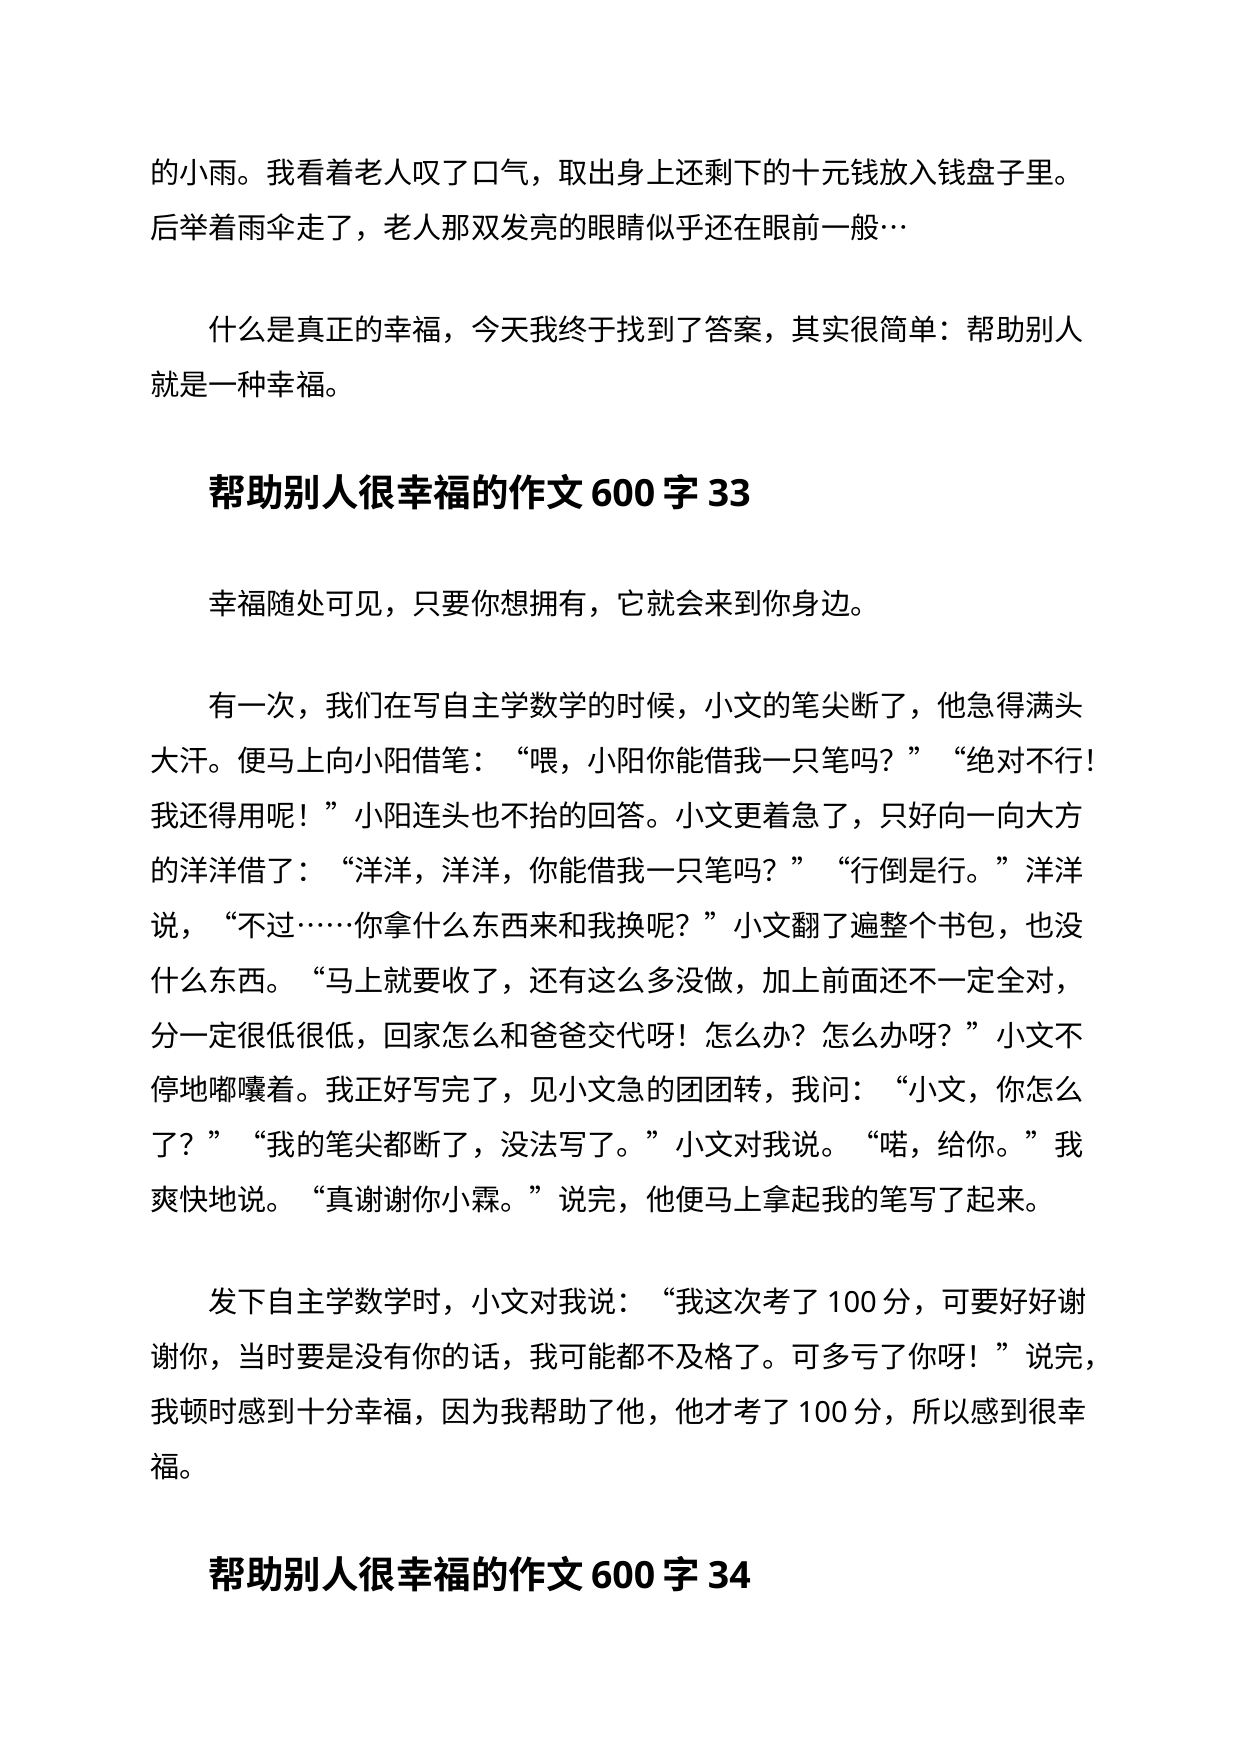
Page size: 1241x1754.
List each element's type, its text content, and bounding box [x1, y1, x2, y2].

text 帮助别人很幸福的作文600字34 [150, 1545, 1090, 1600]
text 帮助别人很幸福的作文600字33 [150, 463, 1090, 518]
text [150, 150, 1090, 247]
text 什么是真正的幸福，今天我终于找到了答案，其实很简单：帮助别人就是一种幸福。 [150, 307, 1090, 404]
text 幸福随处可见，只要你想拥有，它就会来到你身边。 [150, 581, 1090, 623]
text 有一次，我们在写自主学数学的时候，小文的笔尖断了，他急得满头大汗。便马上向小阳借笔：“喂，小阳你能借我一只笔吗？”“绝对不行！我还得用呢！”小阳连头也不抬的回答。小文更着急了，只好向一向大方的洋洋借了：“洋洋，洋洋，你能借我一只笔吗？”“行倒是行。”洋洋说，“不过……你拿什么东西来和我换呢？”小文翻了遍整个书包，也没什么东西。“马上就要收了，还有这么多没做，加上前面还不一定全对，分一定很低很低，回家怎么和爸爸交代呀！怎么办？怎么办呀？”小文不停地嘟囔着。我正好写完了，见小文急的团团转，我问：“小文，你怎么了？”“我的笔尖都断了，没法写了。”小文对我说。“喏，给你。”我爽快地说。“真谢谢你小霖。”说完，他便马上拿起我的笔写了起来。 [150, 683, 1090, 1219]
text 发下自主学数学时，小文对我说：“我这次考了100分，可要好好谢谢你，当时要是没有你的话，我可能都不及格了。可多亏了你呀！”说完，我顿时感到十分幸福，因为我帮助了他，他才考了100分，所以感到很幸福。 [150, 1278, 1090, 1486]
